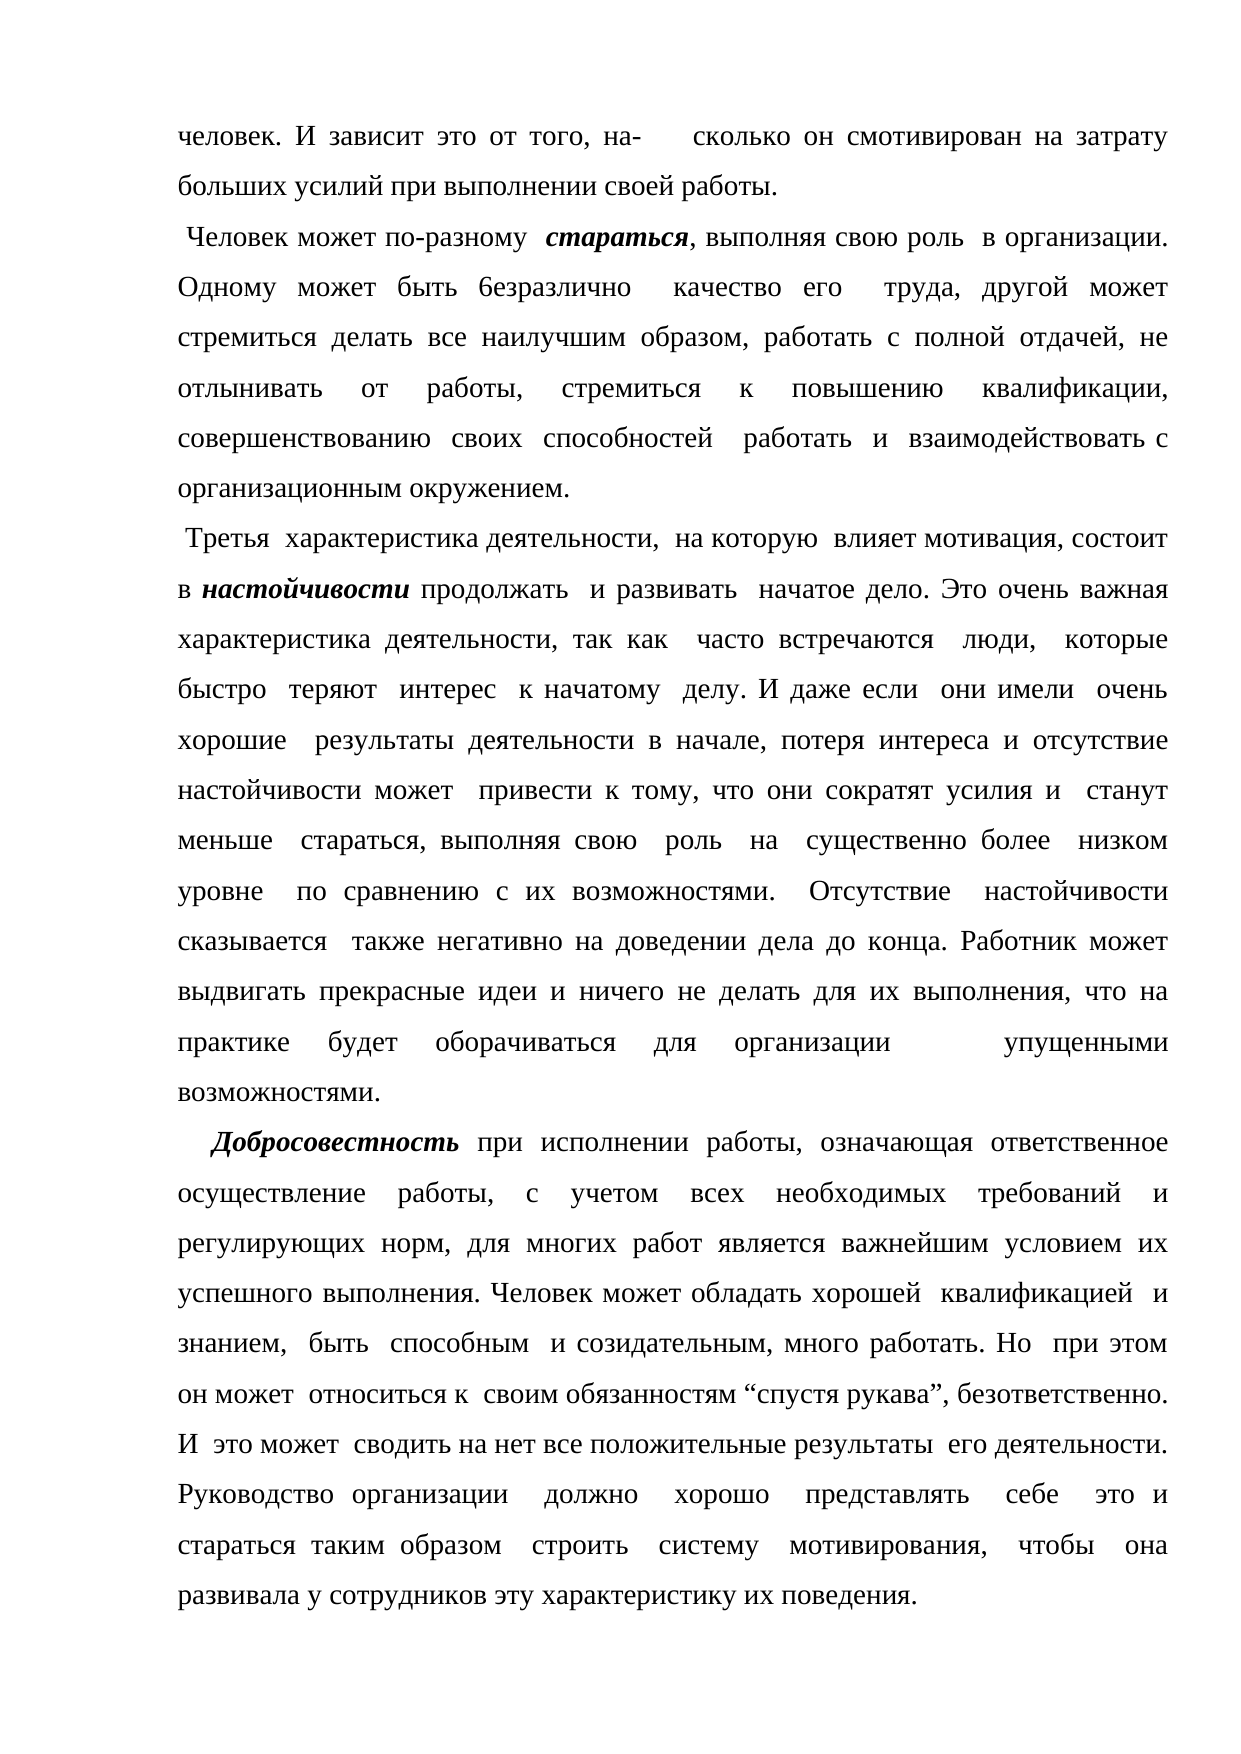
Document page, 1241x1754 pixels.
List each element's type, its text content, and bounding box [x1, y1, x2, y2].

text Человек может по-разному стараться, выполняя свою роль в организации. Одному может быть 6езразлично качество его труда, другой может стремиться делать все наилучшим образом, работать с полной отдачей, не отлынивать от работы, стремиться к повышению квалификации, совершенствованию своих способностей работать и взаимодействовать с организационным окружением. [177, 219, 1169, 504]
text Добросовестность при исполнении работы, означающая ответственное осуществление работы, с учетом всех необходимых требований и регулирующих норм, для многих работ является важнейшим условием их успешного выполнения. Человек может обладать хорошей квалификацией и знанием, быть способным и созидательным, много работать. Но при этом он может относиться к своим обязанностям “спустя рукава”, безответственно. И это может сводить на нет все положительные результаты его деятельности. Руководство организации должно хорошо представлять себе это и стараться таким образом строить систему мотивирования, чтобы она развивала у сотрудников эту характеристику их поведения. [177, 1124, 1169, 1611]
text Третья характеристика деятельности, на которую влияет мотивация, состоит в настойчивости продолжать и развивать начатое дело. Это очень важная характеристика деятельности, так как часто встречаются люди, которые быстро теряют интерес к начатому делу. И даже если они имели очень хорошие результаты деятельности в начале, потеря интереса и отсутствие настойчивости может привести к тому, что они сократят усилия и станут меньше стараться, выполняя свою роль на существенно более низком уровне по сравнению с их возможностями. Отсутствие настойчивости сказывается также негативно на доведении дела до конца. Работник может выдвигать прекрасные идеи и ничего не делать для их выполнения, что на практике будет оборачиваться для организации упущенными возможностями. [177, 521, 1169, 1108]
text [177, 118, 1169, 202]
